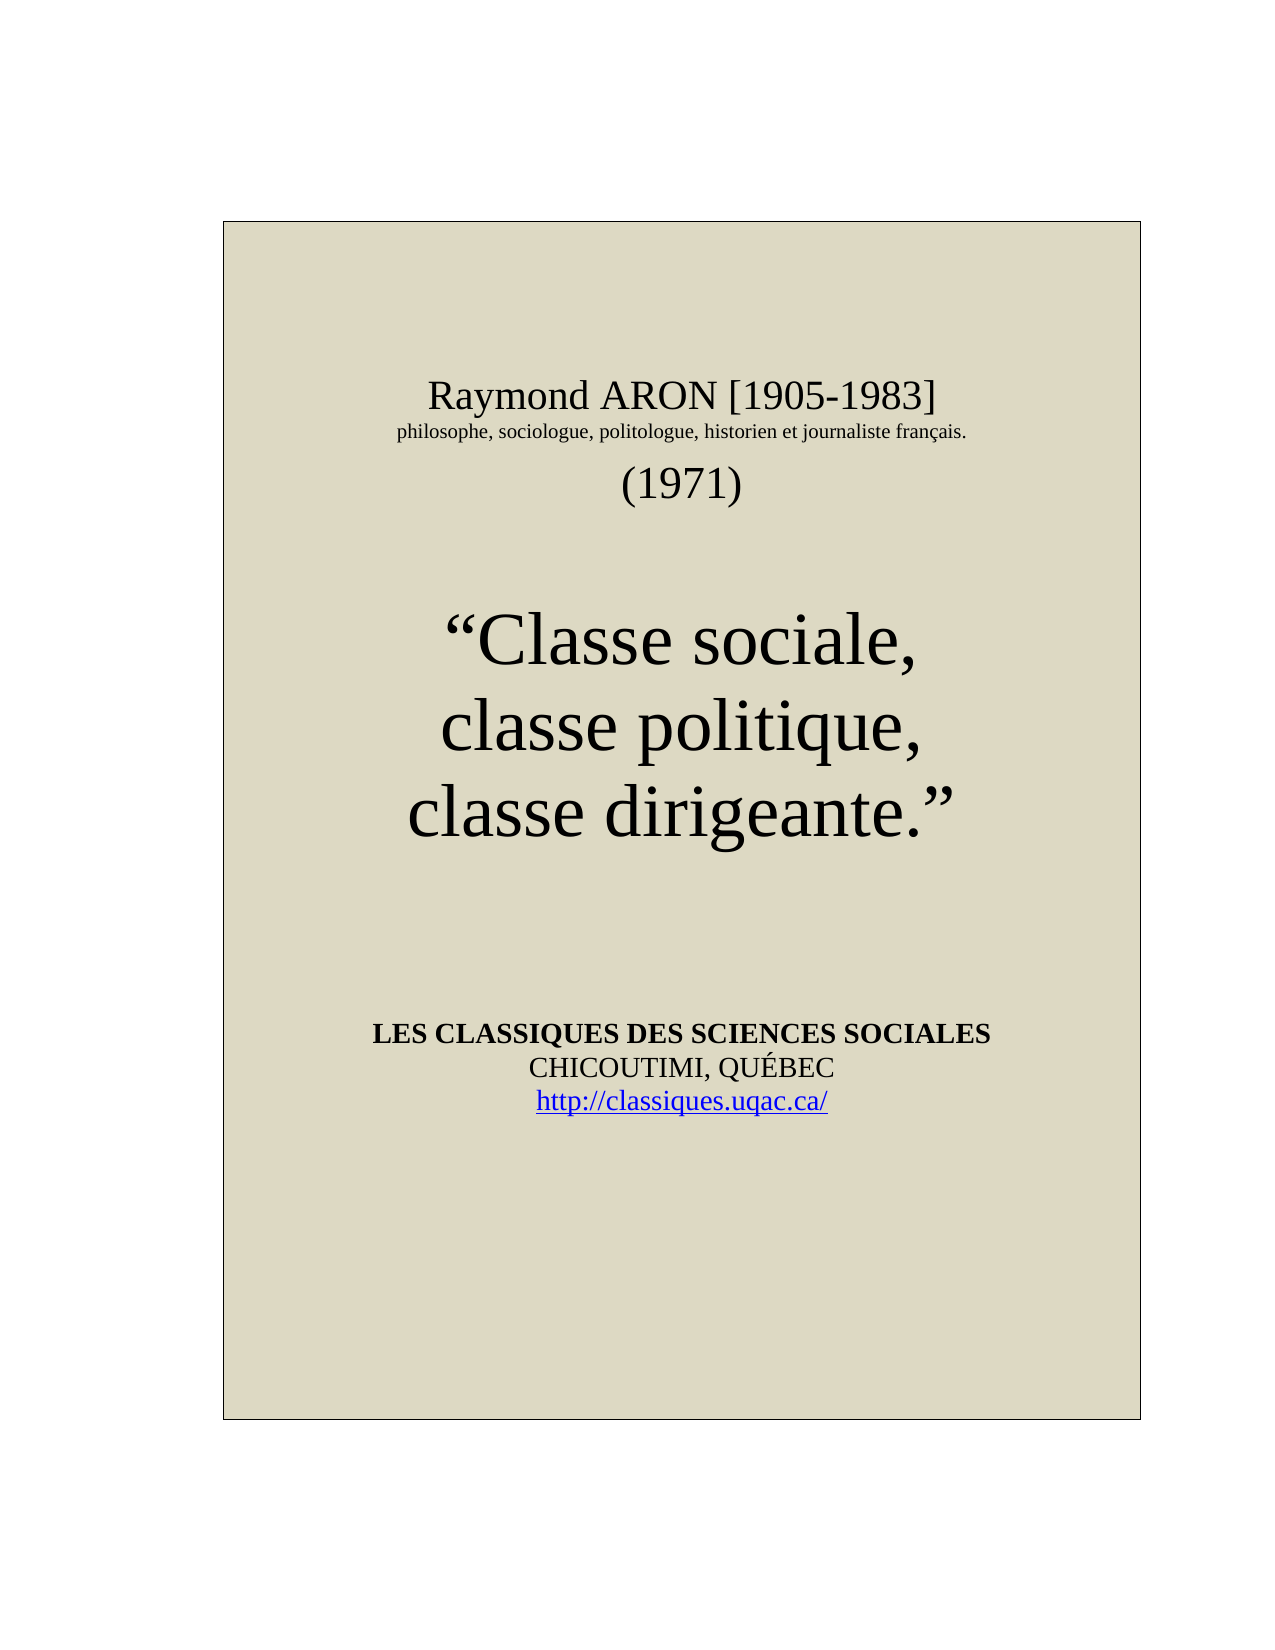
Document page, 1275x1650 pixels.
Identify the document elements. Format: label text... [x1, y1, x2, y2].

table_header Raymond ARON [1905-1983] philosophe, sociologue, politologue, historien et journaliste français. (1971) “Classe sociale, classe politique, classe dirigeante.” LES CLASSIQUES DES SCIENCES SOCIALES CHICOUTIMI, QUÉBEC http://classiques.uqac.ca/ [224, 222, 1140, 1419]
